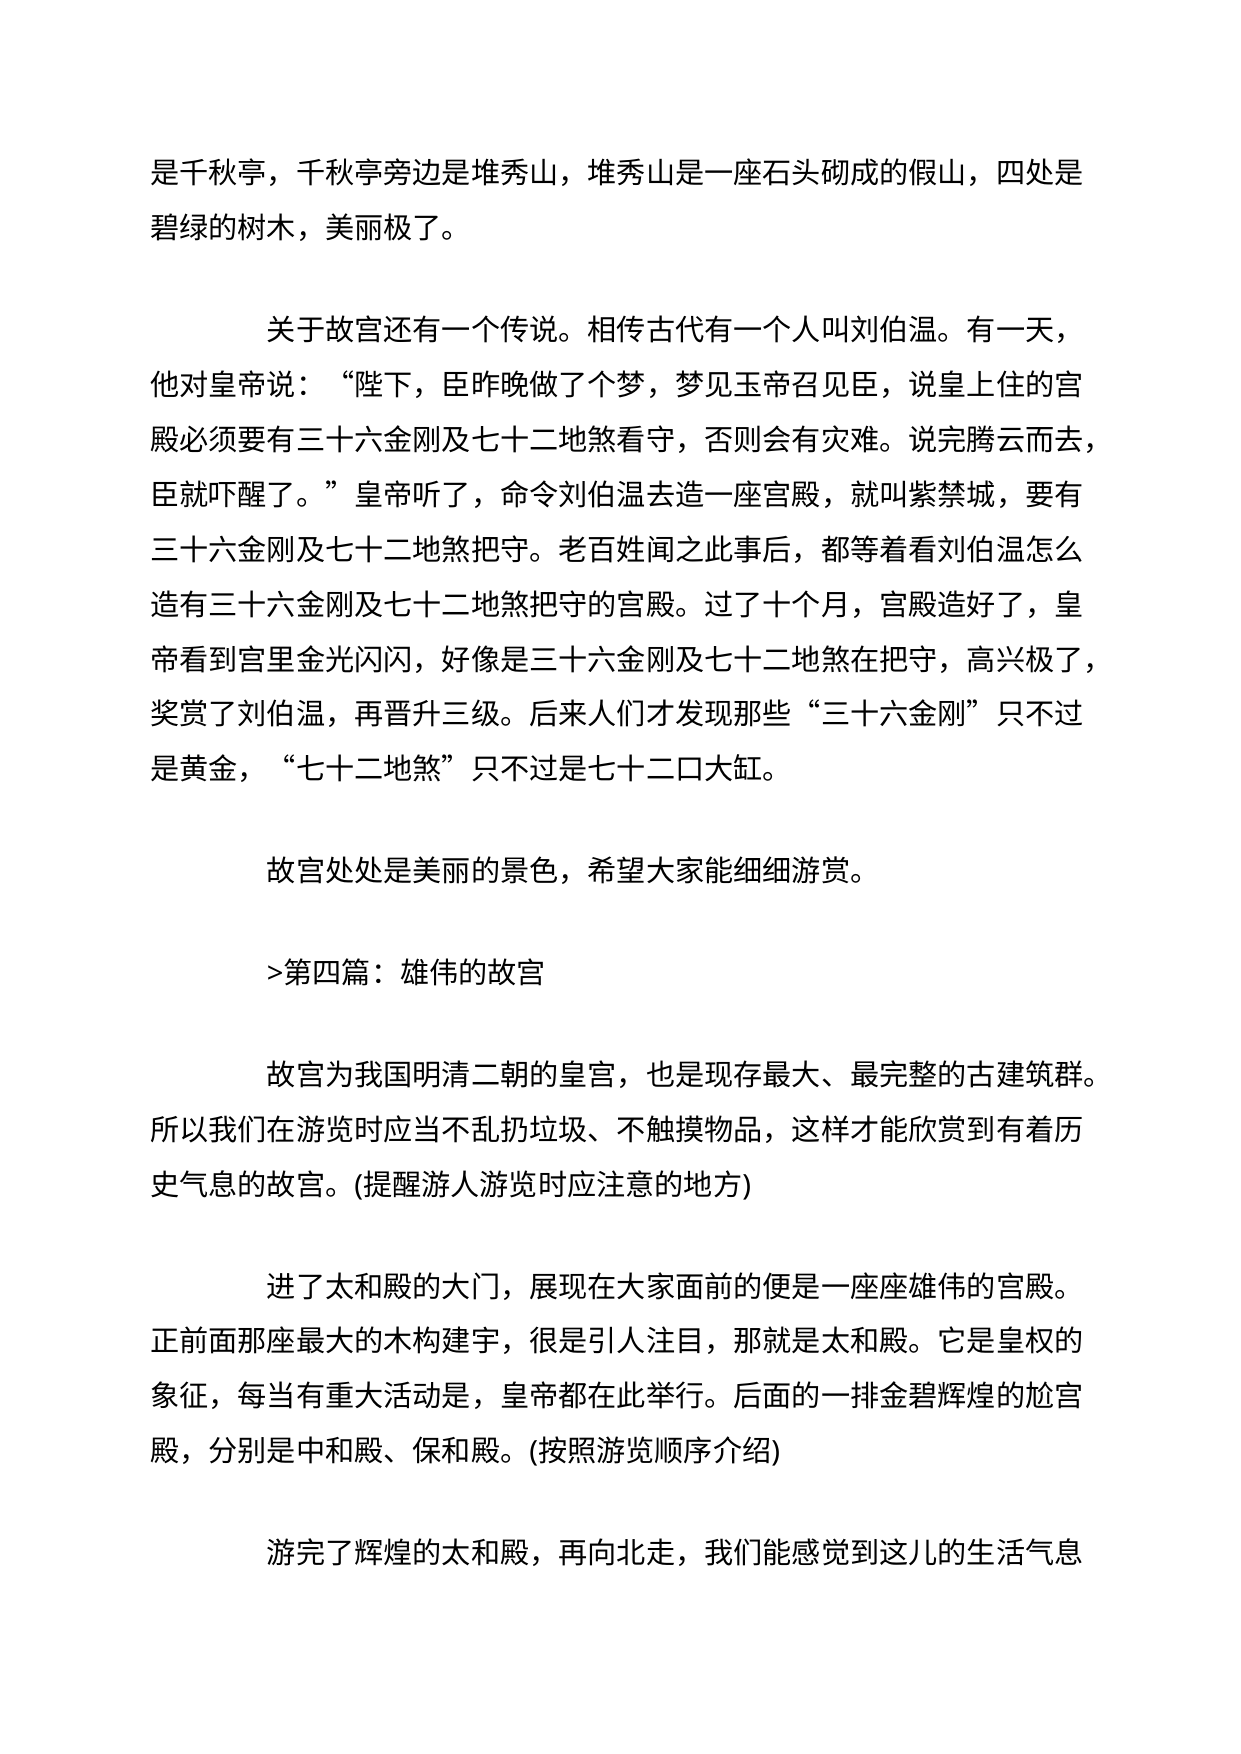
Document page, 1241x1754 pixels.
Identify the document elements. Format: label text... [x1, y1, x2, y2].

text 故宫为我国明清二朝的皇宫，也是现存最大、最完整的古建筑群。所以我们在游览时应当不乱扔垃圾、不触摸物品，这样才能欣赏到有着历史气息的故宫。(提醒游人游览时应注意的地方) [150, 1051, 1090, 1203]
text >第四篇：雄伟的故宫 [150, 949, 1090, 992]
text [150, 1530, 1090, 1572]
text 关于故宫还有一个传说。相传古代有一个人叫刘伯温。有一天，他对皇帝说：“陛下，臣昨晚做了个梦，梦见玉帝召见臣，说皇上住的宫殿必须要有三十六金刚及七十二地煞看守，否则会有灾难。说完腾云而去，臣就吓醒了。”皇帝听了，命令刘伯温去造一座宫殿，就叫紫禁城，要有三十六金刚及七十二地煞把守。老百姓闻之此事后，都等着看刘伯温怎么造有三十六金刚及七十二地煞把守的宫殿。过了十个月，宫殿造好了，皇帝看到宫里金光闪闪，好像是三十六金刚及七十二地煞在把守，高兴极了，奖赏了刘伯温，再晋升三级。后来人们才发现那些“三十六金刚”只不过是黄金，“七十二地煞”只不过是七十二口大缸。 [150, 307, 1090, 788]
text 故宫处处是美丽的景色，希望大家能细细游赏。 [150, 848, 1090, 890]
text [150, 150, 1090, 247]
text 进了太和殿的大门，展现在大家面前的便是一座座雄伟的宫殿。正前面那座最大的木构建宇，很是引人注目，那就是太和殿。它是皇权的象征，每当有重大活动是，皇帝都在此举行。后面的一排金碧辉煌的尬宫殿，分别是中和殿、保和殿。(按照游览顺序介绍) [150, 1263, 1090, 1470]
